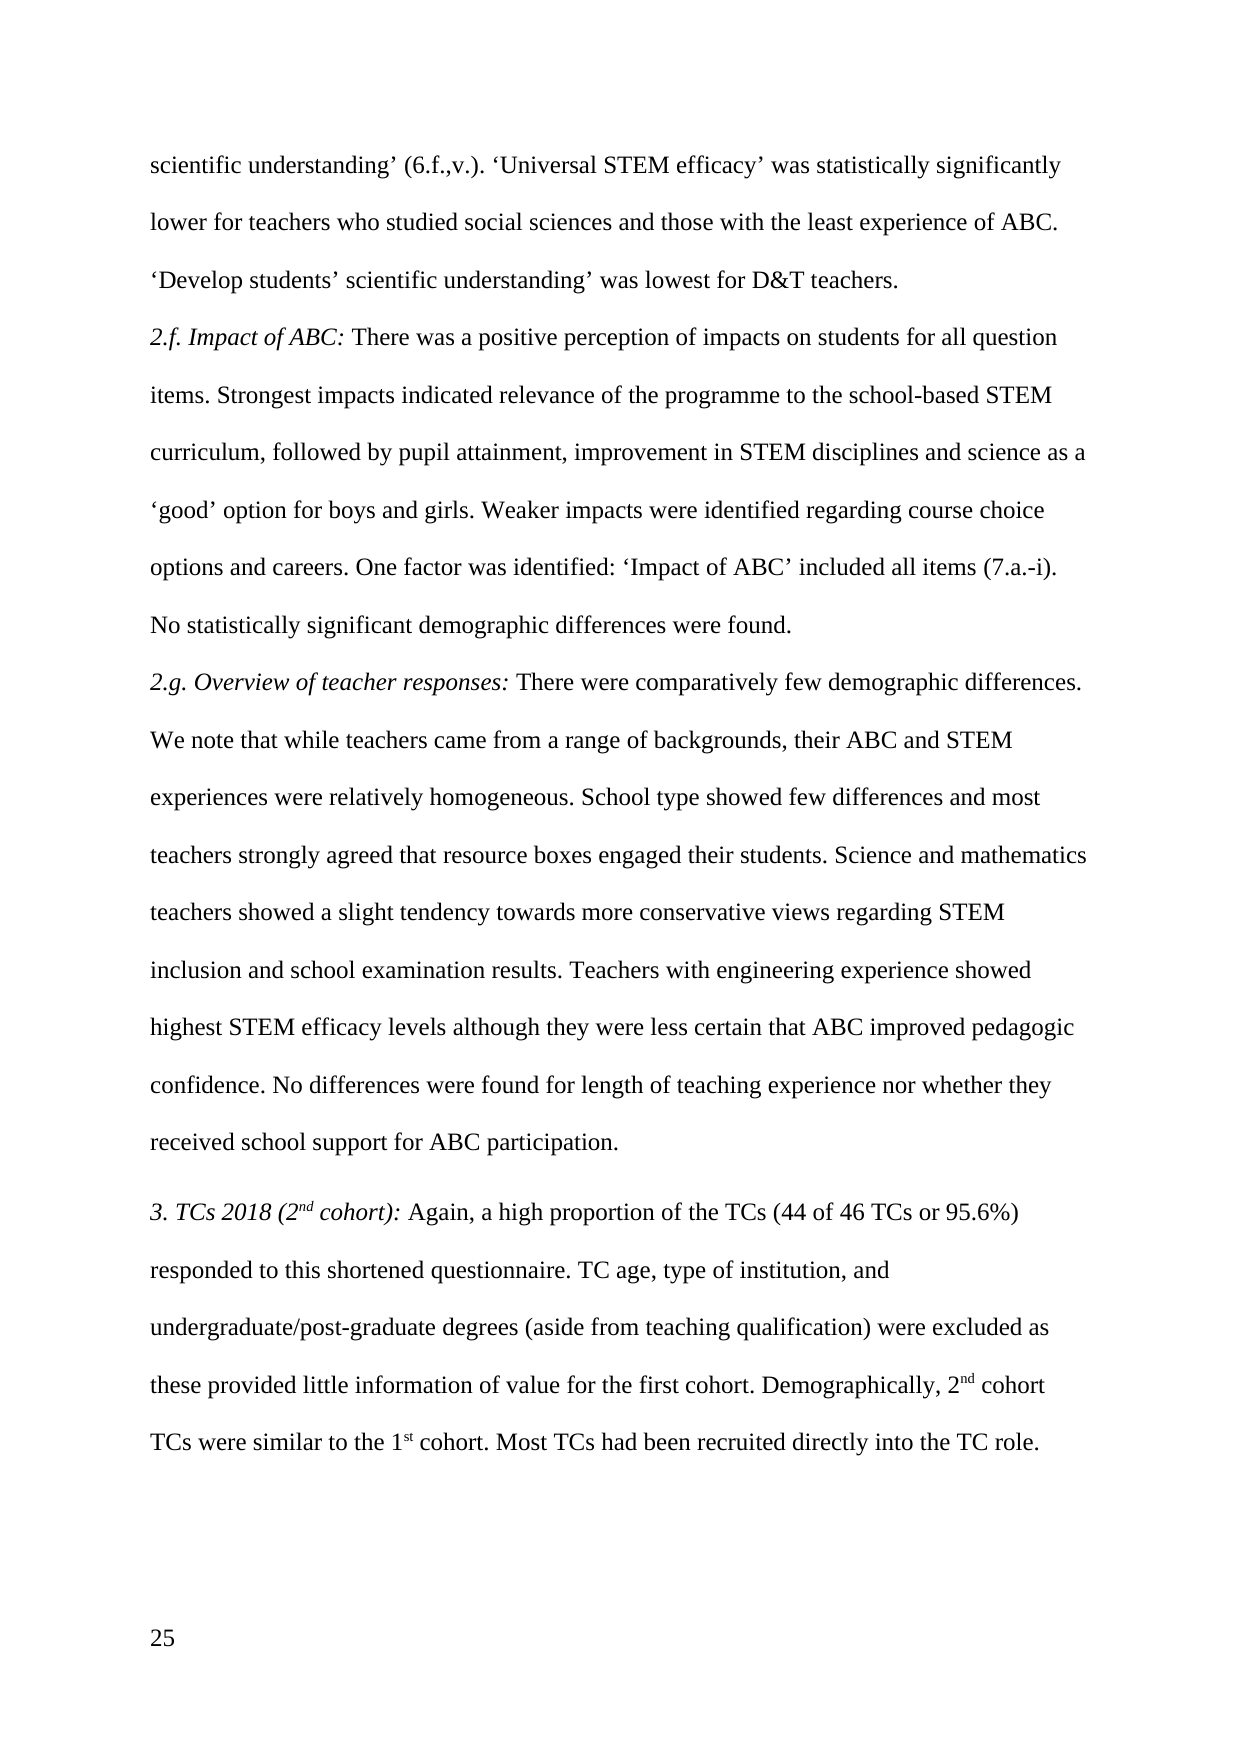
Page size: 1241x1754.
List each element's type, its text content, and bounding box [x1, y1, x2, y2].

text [150, 150, 1090, 294]
text 2.g. Overview of teacher responses: There were comparatively few demographic differences. We note that while teachers came from a range of backgrounds, their ABC and STEM experiences were relatively homogeneous. School type showed few differences and most teachers strongly agreed that resource boxes engaged their students. Science and mathematics teachers showed a slight tendency towards more conservative views regarding STEM inclusion and school examination results. Teachers with engineering experience showed highest STEM efficacy levels although they were less certain that ABC improved pedagogic confidence. No differences were found for length of teaching experience nor whether they received school support for ABC participation. [150, 667, 1090, 1156]
text 2.f. Impact of ABC: There was a positive perception of impacts on students for all question items. Strongest impacts indicated relevance of the programme to the school-based STEM curriculum, followed by pupil attainment, improvement in STEM disciplines and science as a ‘good’ option for boys and girls. Weaker impacts were identified regarding course choice options and careers. One factor was identified: ‘Impact of ABC’ included all items (7.a.-i). No statistically significant demographic differences were found. [150, 322, 1090, 639]
text 3. TCs 2018 (2nd cohort): Again, a high proportion of the TCs (44 of 46 TCs or 95.6%) responded to this shortened questionnaire. TC age, type of institution, and undergraduate/post-graduate degrees (aside from teaching qualification) were excluded as these provided little information of value for the first cohort. Demographically, 2nd cohort TCs were similar to the 1st cohort. Most TCs had been recruited directly into the TC role. [150, 1197, 1090, 1456]
